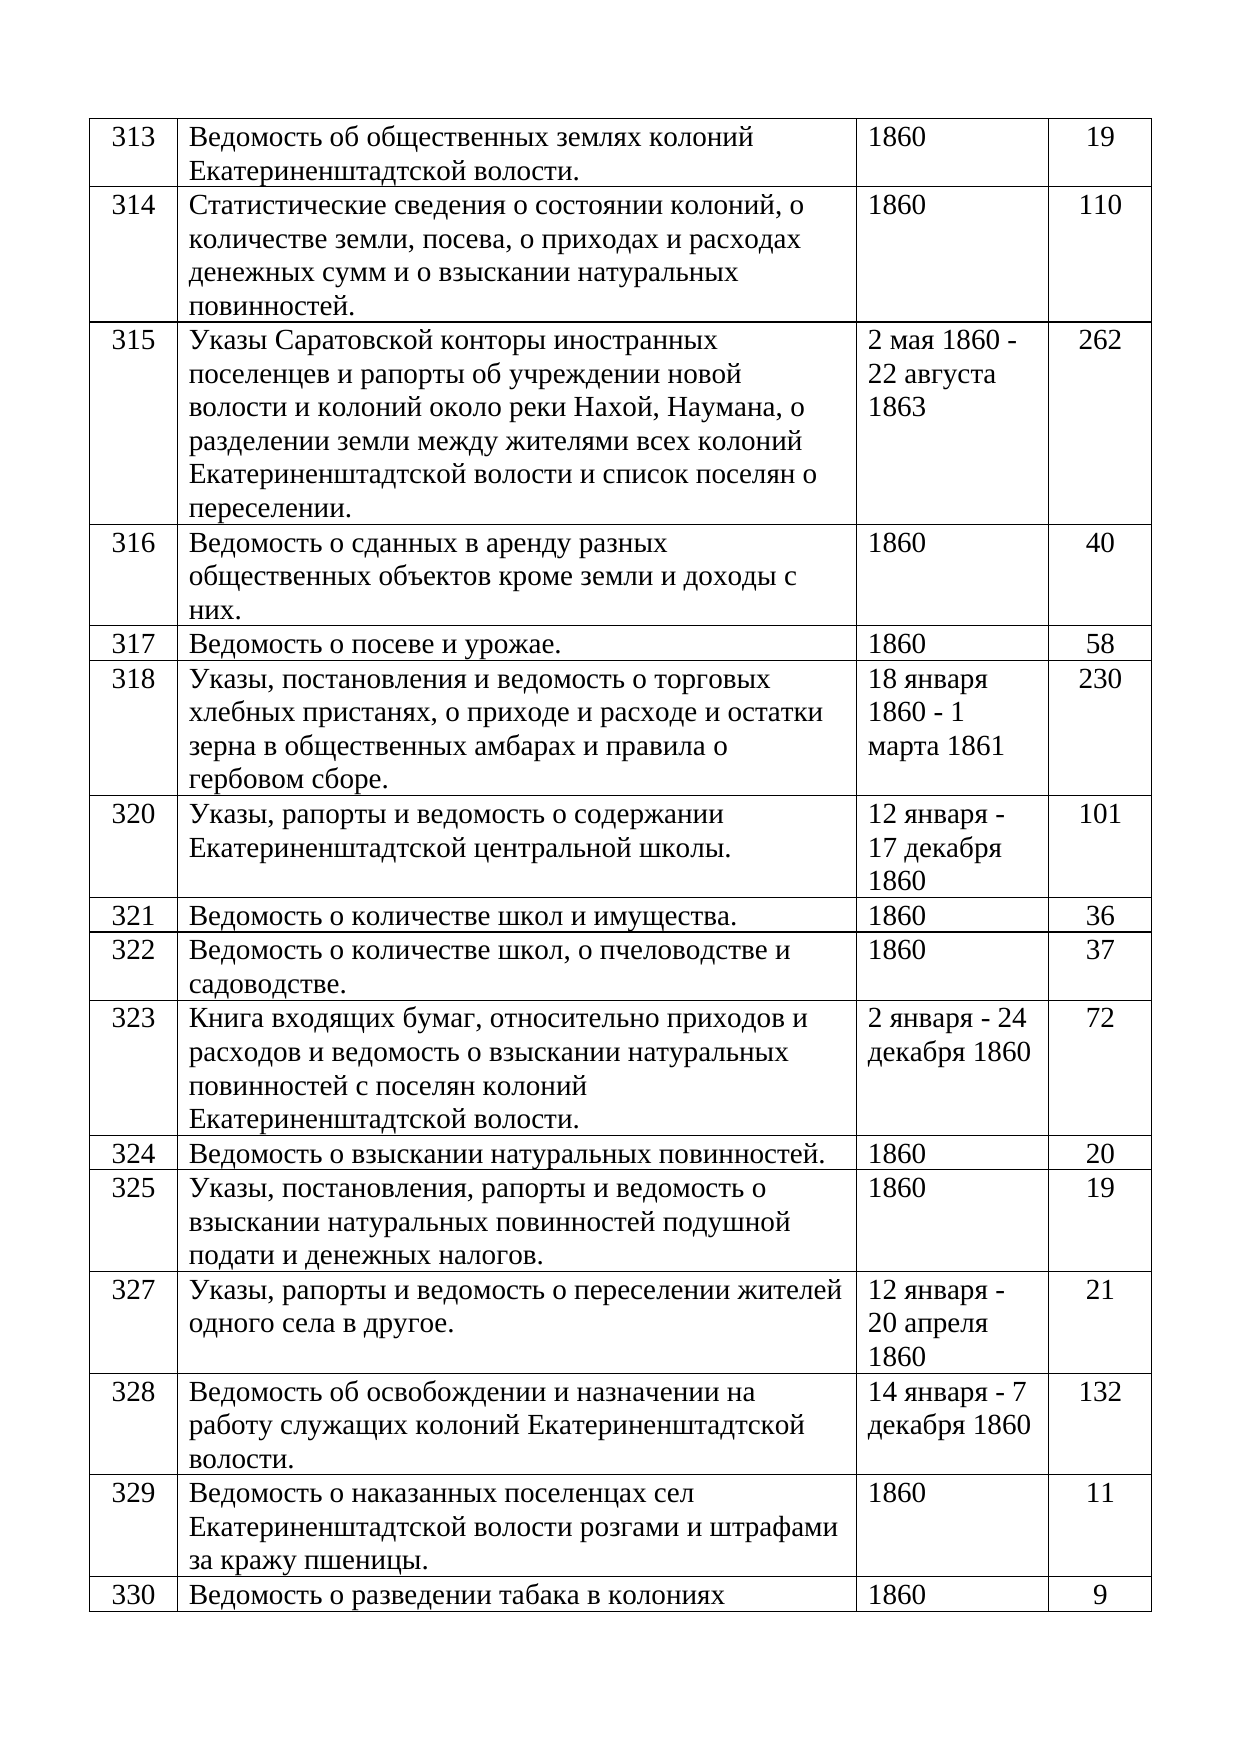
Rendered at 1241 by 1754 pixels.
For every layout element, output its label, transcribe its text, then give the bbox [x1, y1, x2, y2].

table_cell 37 [1049, 933, 1151, 999]
table_cell 1860 [857, 1136, 1048, 1169]
table_cell Ведомость о сданных в аренду разных общественных объектов кроме земли и доходы с них. [178, 525, 856, 625]
table_cell 1860 [857, 525, 1048, 625]
table_cell 321 [90, 898, 177, 931]
table_cell Указы Саратовской конторы иностранных поселенцев и рапорты об учреждении новой волости и колоний около реки Нахой, Наумана, о разделении земли между жителями всех колоний Екатериненштадтской волости и список поселян о переселении. [178, 323, 856, 524]
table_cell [178, 1577, 856, 1611]
table_cell Ведомость об освобождении и назначении на работу служащих колоний Екатериненштадтской волости. [178, 1374, 856, 1474]
table_cell 1860 [857, 1475, 1048, 1576]
table_cell 1860 [857, 1577, 1048, 1611]
table_cell 262 [1049, 323, 1151, 524]
table_cell 14 января - 7 декабря 1860 [857, 1374, 1048, 1474]
table_cell 18 января 1860 - 1 марта 1861 [857, 661, 1048, 795]
table_cell 1860 [857, 933, 1048, 999]
table_cell 21 [1049, 1272, 1151, 1373]
table_cell 320 [90, 796, 177, 897]
table_cell 101 [1049, 796, 1151, 897]
table_cell Ведомость об общественных землях колоний Екатериненштадтской волости. [178, 119, 856, 186]
table_cell 324 [90, 1136, 177, 1169]
table_cell 1860 [857, 1170, 1048, 1271]
table_cell 132 [1049, 1374, 1151, 1474]
table_cell 19 [1049, 1170, 1151, 1271]
table_cell Ведомость о взыскании натуральных повинностей. [178, 1136, 856, 1169]
table_cell 19 [1049, 119, 1151, 186]
table_cell 329 [90, 1475, 177, 1576]
table_cell 316 [90, 525, 177, 625]
table_cell 328 [90, 1374, 177, 1474]
table_cell 1860 [857, 898, 1048, 931]
table_cell 11 [1049, 1475, 1151, 1576]
table_cell Ведомость о количестве школ, о пчеловодстве и садоводстве. [178, 933, 856, 999]
table_cell Ведомость о наказанных поселенцах сел Екатериненштадтской волости розгами и штрафами за кражу пшеницы. [178, 1475, 856, 1576]
table_cell 9 [1049, 1577, 1151, 1611]
table_cell 314 [90, 187, 177, 321]
table_cell 36 [1049, 898, 1151, 931]
table_cell Указы, рапорты и ведомость о переселении жителей одного села в другое. [178, 1272, 856, 1373]
table_cell Ведомость о посеве и урожае. [178, 626, 856, 660]
table_cell 1860 [857, 626, 1048, 660]
table_cell 110 [1049, 187, 1151, 321]
table_cell 325 [90, 1170, 177, 1271]
table_cell 12 января - 17 декабря 1860 [857, 796, 1048, 897]
table_cell Ведомость о количестве школ и имущества. [178, 898, 856, 931]
table_cell 313 [90, 119, 177, 186]
table_cell 318 [90, 661, 177, 795]
table_cell 330 [90, 1577, 177, 1611]
table_cell 40 [1049, 525, 1151, 625]
table_cell 72 [1049, 1001, 1151, 1135]
table_cell 1860 [857, 119, 1048, 186]
table_cell 315 [90, 323, 177, 524]
table_cell 327 [90, 1272, 177, 1373]
table_cell 317 [90, 626, 177, 660]
table_cell Книга входящих бумаг, относительно приходов и расходов и ведомость о взыскании натуральных повинностей с поселян колоний Екатериненштадтской волости. [178, 1001, 856, 1135]
table_cell 1860 [857, 187, 1048, 321]
table_cell 2 мая 1860 - 22 августа 1863 [857, 323, 1048, 524]
table_cell 323 [90, 1001, 177, 1135]
table_cell 58 [1049, 626, 1151, 660]
table_cell 322 [90, 933, 177, 999]
table_cell Указы, постановления и ведомость о торговых хлебных пристанях, о приходе и расходе и остатки зерна в общественных амбарах и правила о гербовом сборе. [178, 661, 856, 795]
table_cell Указы, постановления, рапорты и ведомость о взыскании натуральных повинностей подушной подати и денежных налогов. [178, 1170, 856, 1271]
table_cell Статистические сведения о состоянии колоний, о количестве земли, посева, о приходах и расходах денежных сумм и о взыскании натуральных повинностей. [178, 187, 856, 321]
table_cell Указы, рапорты и ведомость о содержании Екатериненштадтской центральной школы. [178, 796, 856, 897]
table_cell 12 января - 20 апреля 1860 [857, 1272, 1048, 1373]
table_cell 20 [1049, 1136, 1151, 1169]
table_cell 2 января - 24 декабря 1860 [857, 1001, 1048, 1135]
table_cell 230 [1049, 661, 1151, 795]
